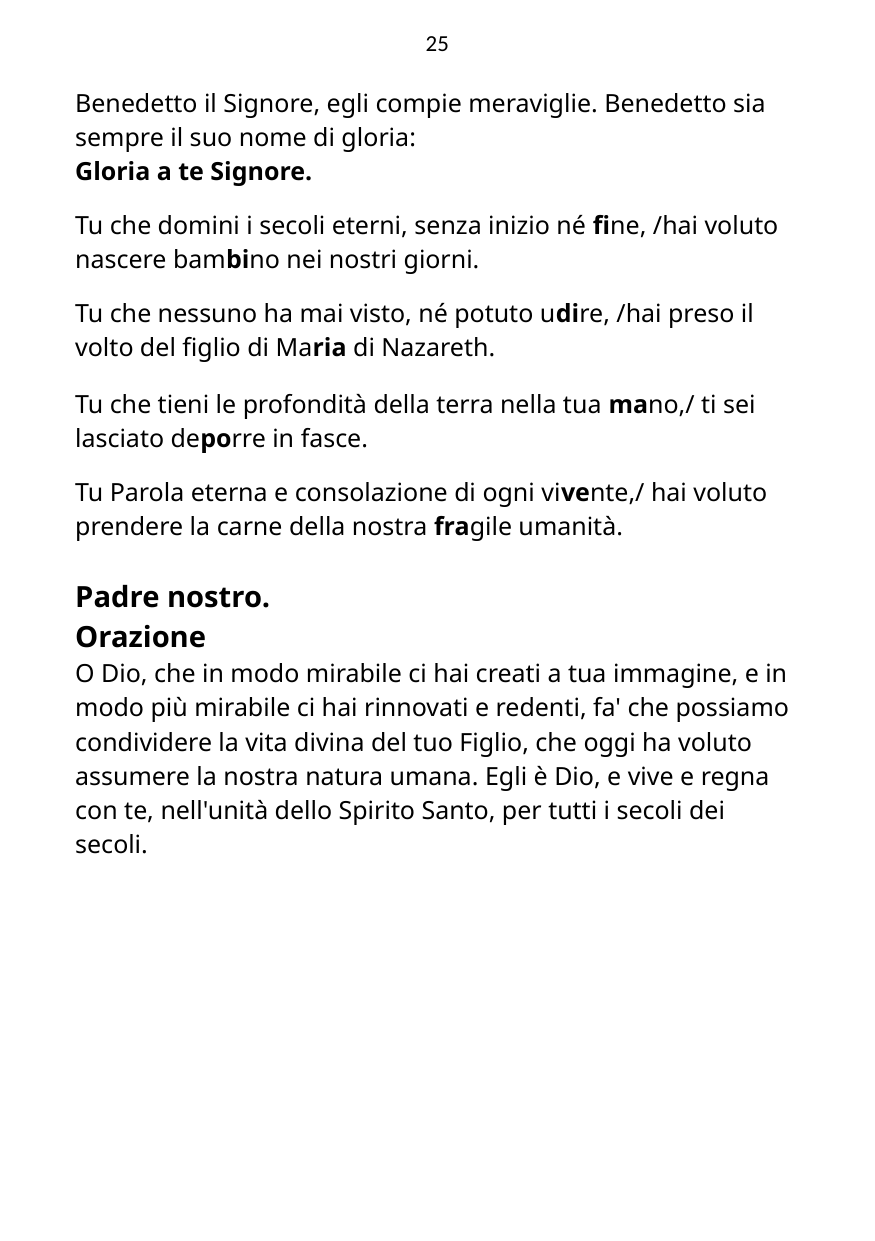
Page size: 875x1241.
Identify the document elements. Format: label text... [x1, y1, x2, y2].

text Tu che domini i secoli eterni, senza inizio né fine, /hai voluto nascere bambino nei nostri giorni. [75, 208, 799, 276]
text Padre nostro. [75, 577, 799, 616]
text Tu Parola eterna e consolazione di ogni vivente,/ hai voluto prendere la carne della nostra fragile umanità. [75, 474, 799, 543]
text Benedetto il Signore, egli compie meraviglie. Benedetto sia sempre il suo nome di gloria: [75, 86, 799, 154]
text Tu che tieni le profondità della terra nella tua mano,/ ti sei lasciato deporre in fasce. [75, 386, 799, 454]
text Tu che nessuno ha mai visto, né potuto udire, /hai preso il volto del figlio di Maria di Nazareth. [75, 296, 799, 364]
text Orazione O Dio, che in modo mirabile ci hai creati a tua immagine, e in modo più mirabile ci hai rinnovati e redenti, fa' che possiamo condividere la vita divina del tuo Figlio, che oggi ha voluto assumere la nostra natura umana. Egli è Dio, e vive e regna con te, nell'unità dello Spirito Santo, per tutti i secoli dei secoli. [75, 616, 799, 860]
text Gloria a te Signore. [75, 154, 799, 188]
